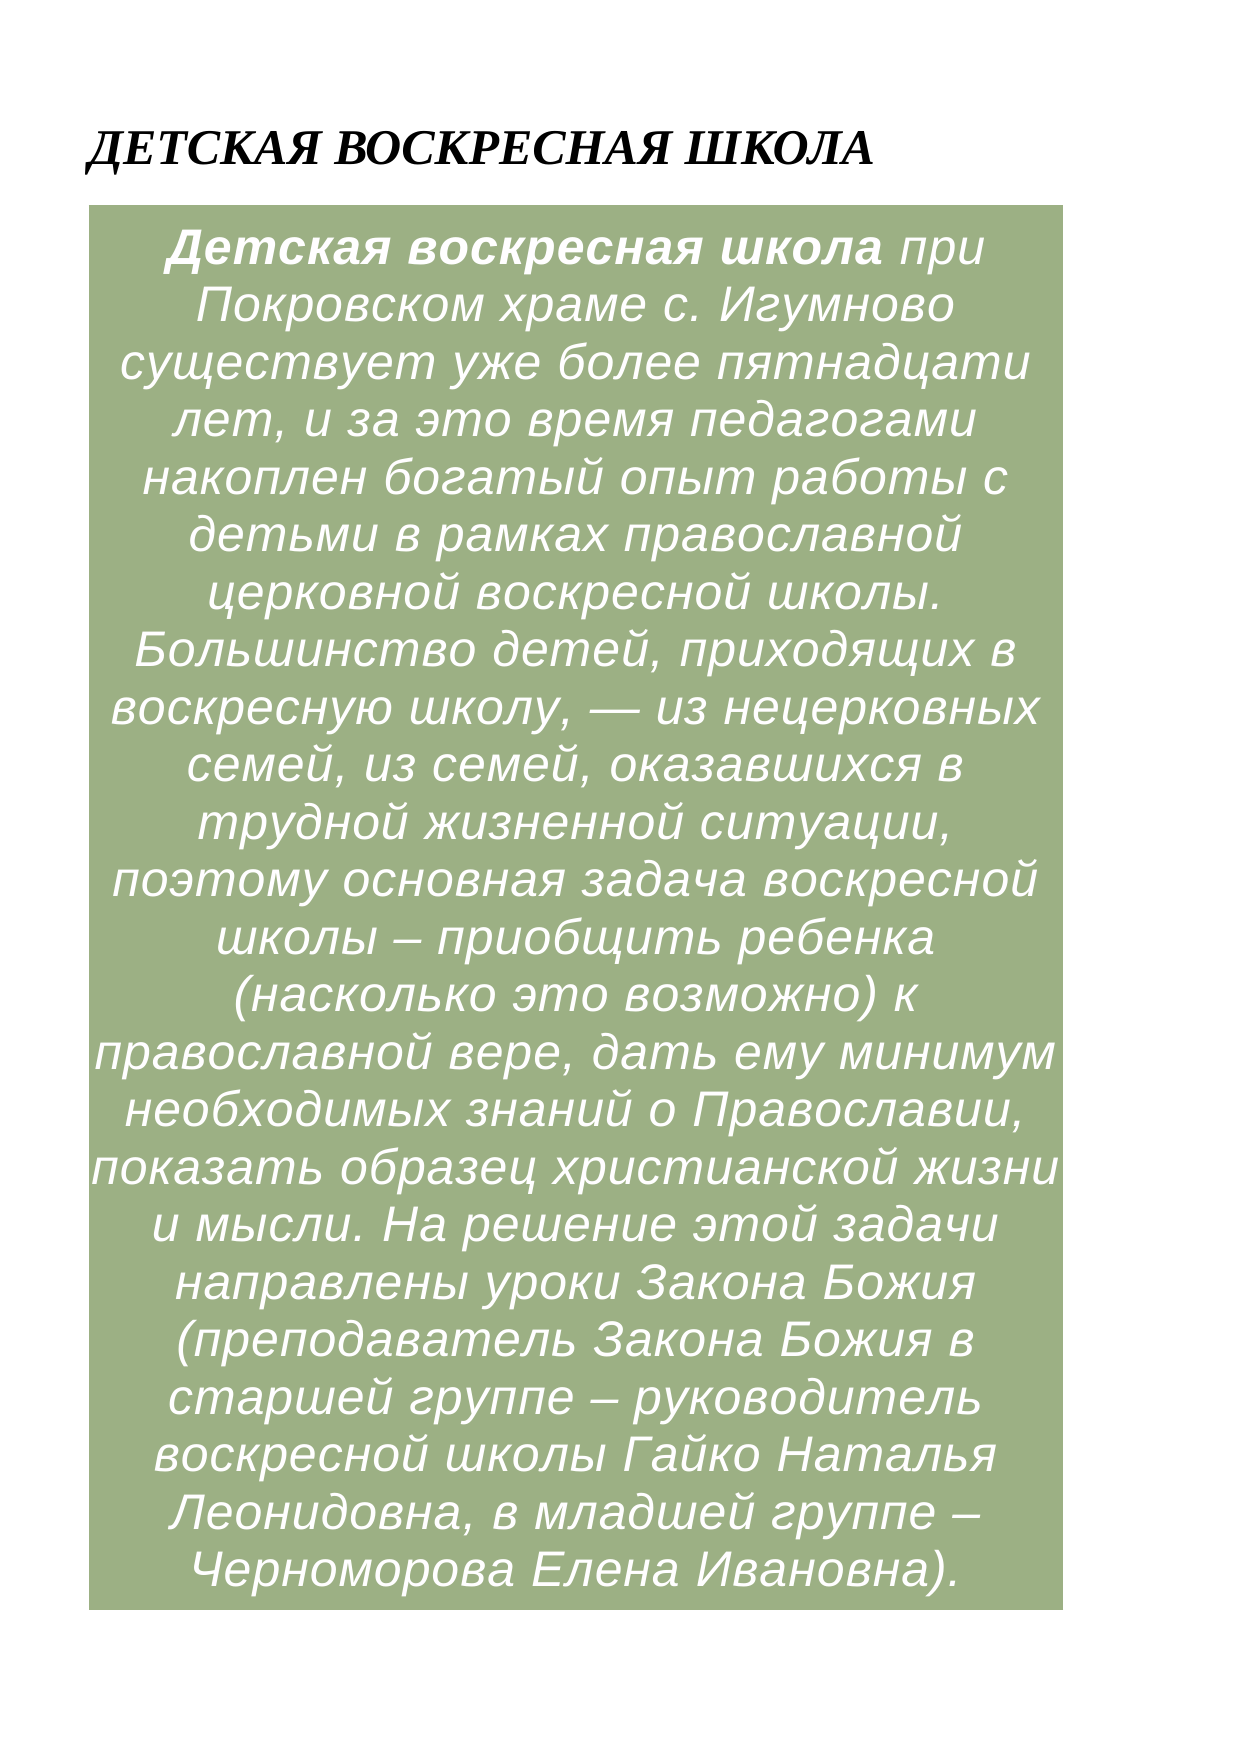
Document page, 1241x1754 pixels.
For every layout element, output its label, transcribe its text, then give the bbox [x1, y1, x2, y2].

text Детская воскресная школа [89, 118, 1063, 176]
title Детская воскресная школа при Покровском храме с. Игумново существует уже более пятнадцати лет, и за это время педагогами накоплен богатый опыт работы с детьми в рамках православной церковной воскресной школы. [89, 217, 1063, 607]
title Большинство детей, приходящих в воскресную школу, — из нецерковных семей, из семей, оказавшихся в трудной жизненной ситуации, поэтому основная задача воскресной школы – приобщить ребенка (насколько это возможно) к православной вере, дать ему минимум необходимых знаний о Православии, показать образец христианской жизни и мысли. На решение этой задачи направлены уроки Закона Божия (преподаватель Закона Божия в старшей группе – руководитель воскресной школы Гайко Наталья Леонидовна, в младшей группе – Черноморова Елена Ивановна). [89, 607, 1063, 1597]
